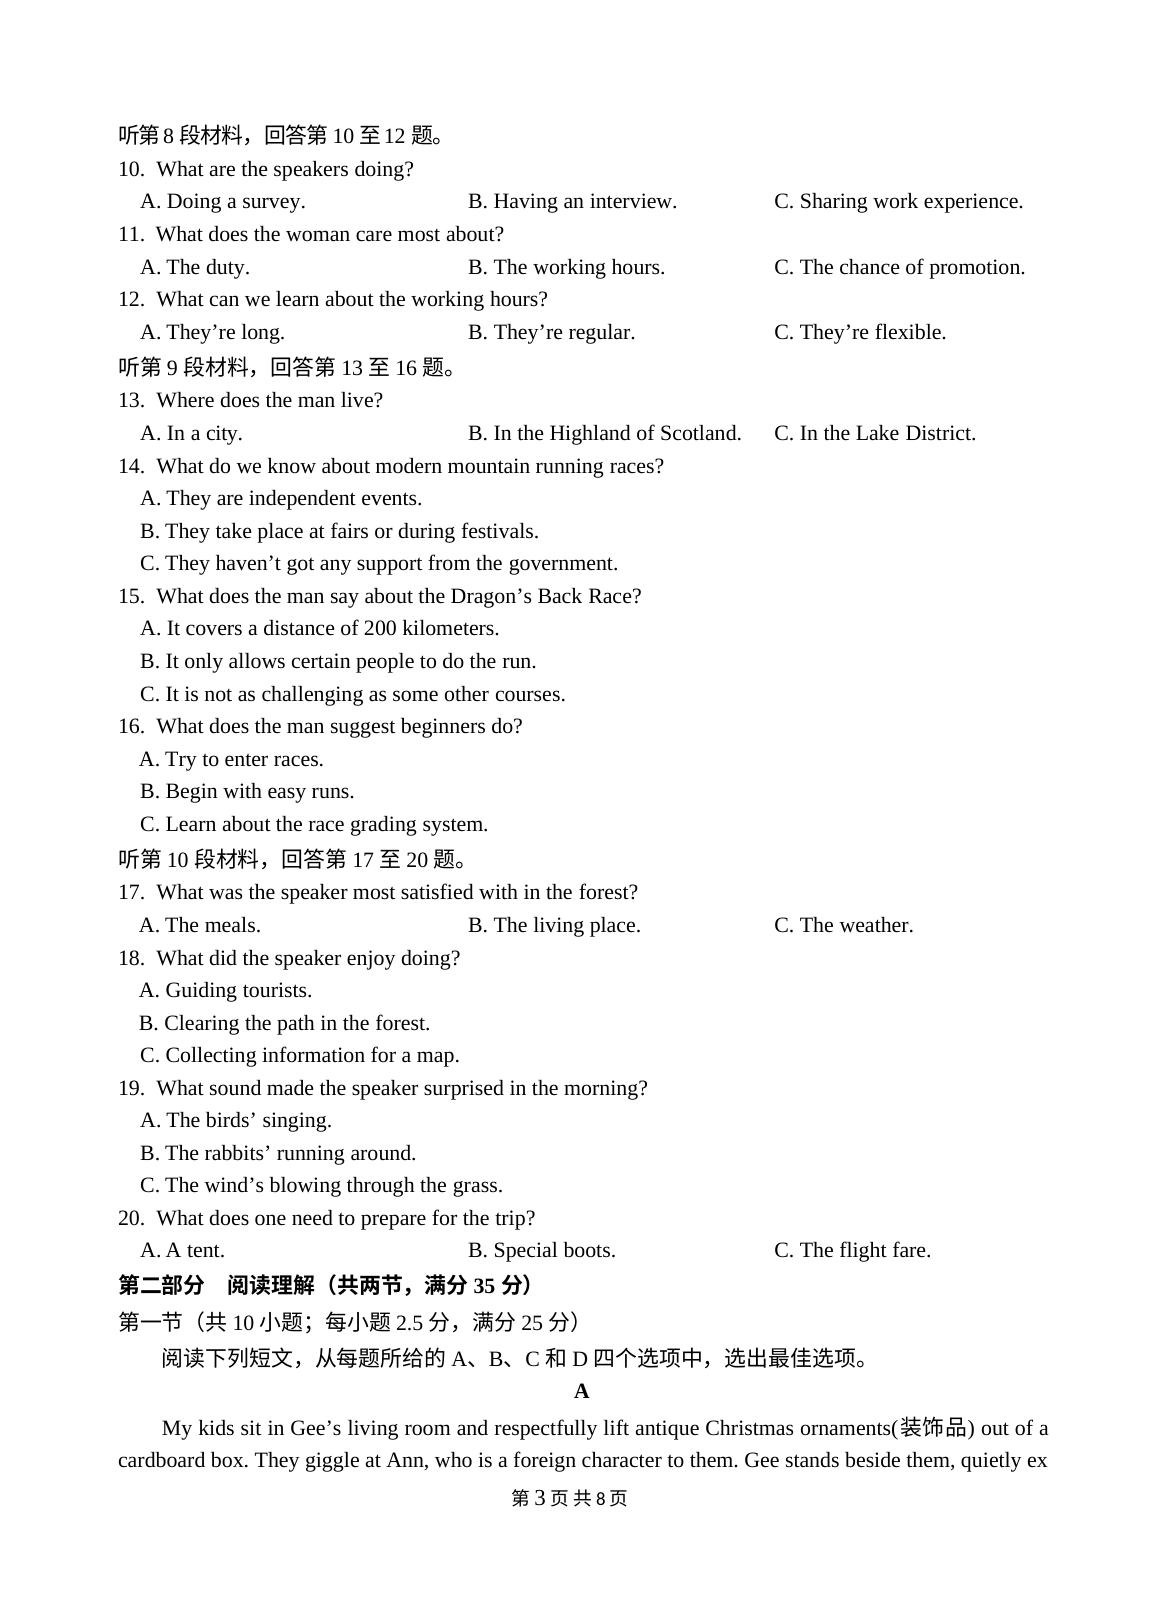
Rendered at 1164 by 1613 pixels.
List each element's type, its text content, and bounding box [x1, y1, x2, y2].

list The wind’s blowing through the grass. [140, 1172, 1068, 1198]
list What does the woman care most about? [118, 221, 1068, 246]
list It is not as challenging as some other courses. [140, 681, 1068, 706]
list It only allows certain people to do the run. [140, 648, 1068, 673]
list Clearing the path in the forest. [138, 1009, 1068, 1035]
list The duty. B. The working hours. C. The chance of promotion. [140, 254, 1068, 279]
list What was the speaker most satisfied with in the forest? [118, 879, 1068, 904]
list What are the speakers doing? [118, 156, 1068, 181]
list What does the man say about the Dragon’s Back Race? [118, 583, 1068, 608]
list They’re long. B. They’re regular. C. They’re flexible. [140, 319, 1068, 344]
list They haven’t got any support from the government. [140, 550, 1068, 575]
list In a city. B. In the Highland of Scotland. C. In the Lake District. [140, 420, 1068, 445]
list Guiding tourists. [138, 977, 1068, 1002]
list Where does the man live? [118, 387, 1068, 413]
list What can we learn about the working hours? [118, 286, 1068, 311]
list What does one need to prepare for the trip? [118, 1205, 1068, 1230]
text 听第 9 段材料，回答第 13 至 16 题。 [118, 350, 1068, 382]
list They are independent events. [140, 485, 1068, 510]
subtitle 第二部分 阅读理解（共两节，满分 35 分） [118, 1268, 1068, 1300]
text 听第 8 段材料，回答第 10 至 12 题。 [118, 118, 1068, 150]
text 第一节（共 10 小题；每小题 2.5 分，满分 25 分） [118, 1305, 1068, 1336]
list Doing a survey. B. Having an interview. C. Sharing work experience. [140, 188, 1068, 214]
list It covers a distance of 200 kilometers. [140, 615, 1068, 641]
text 听第 10 段材料，回答第 17 至 20 题。 [118, 842, 1068, 873]
list What does the man suggest beginners do? [118, 713, 1068, 738]
list Begin with easy runs. [140, 778, 1068, 803]
text 阅读下列短文，从每题所给的 A、B、C 和 D 四个选项中，选出最佳选项。 [162, 1341, 1068, 1372]
list The rabbits’ running around. [140, 1140, 1068, 1165]
list The meals. B. The living place. C. The weather. [139, 912, 1068, 937]
list Learn about the race grading system. [140, 811, 1068, 836]
subtitle A [102, 1378, 1061, 1404]
list They take place at fairs or during festivals. [140, 518, 1068, 543]
list The birds’ singing. [140, 1107, 1068, 1132]
list Try to enter races. [139, 746, 1068, 771]
list A tent. B. Special boots. C. The flight fare. [140, 1237, 1068, 1263]
list What did the speaker enjoy doing? [118, 944, 1068, 970]
list What sound made the speaker surprised in the morning? [118, 1075, 1068, 1100]
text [118, 1409, 1049, 1473]
list What do we know about modern mountain running races? [118, 453, 1068, 478]
list Collecting information for a map. [140, 1042, 1068, 1067]
